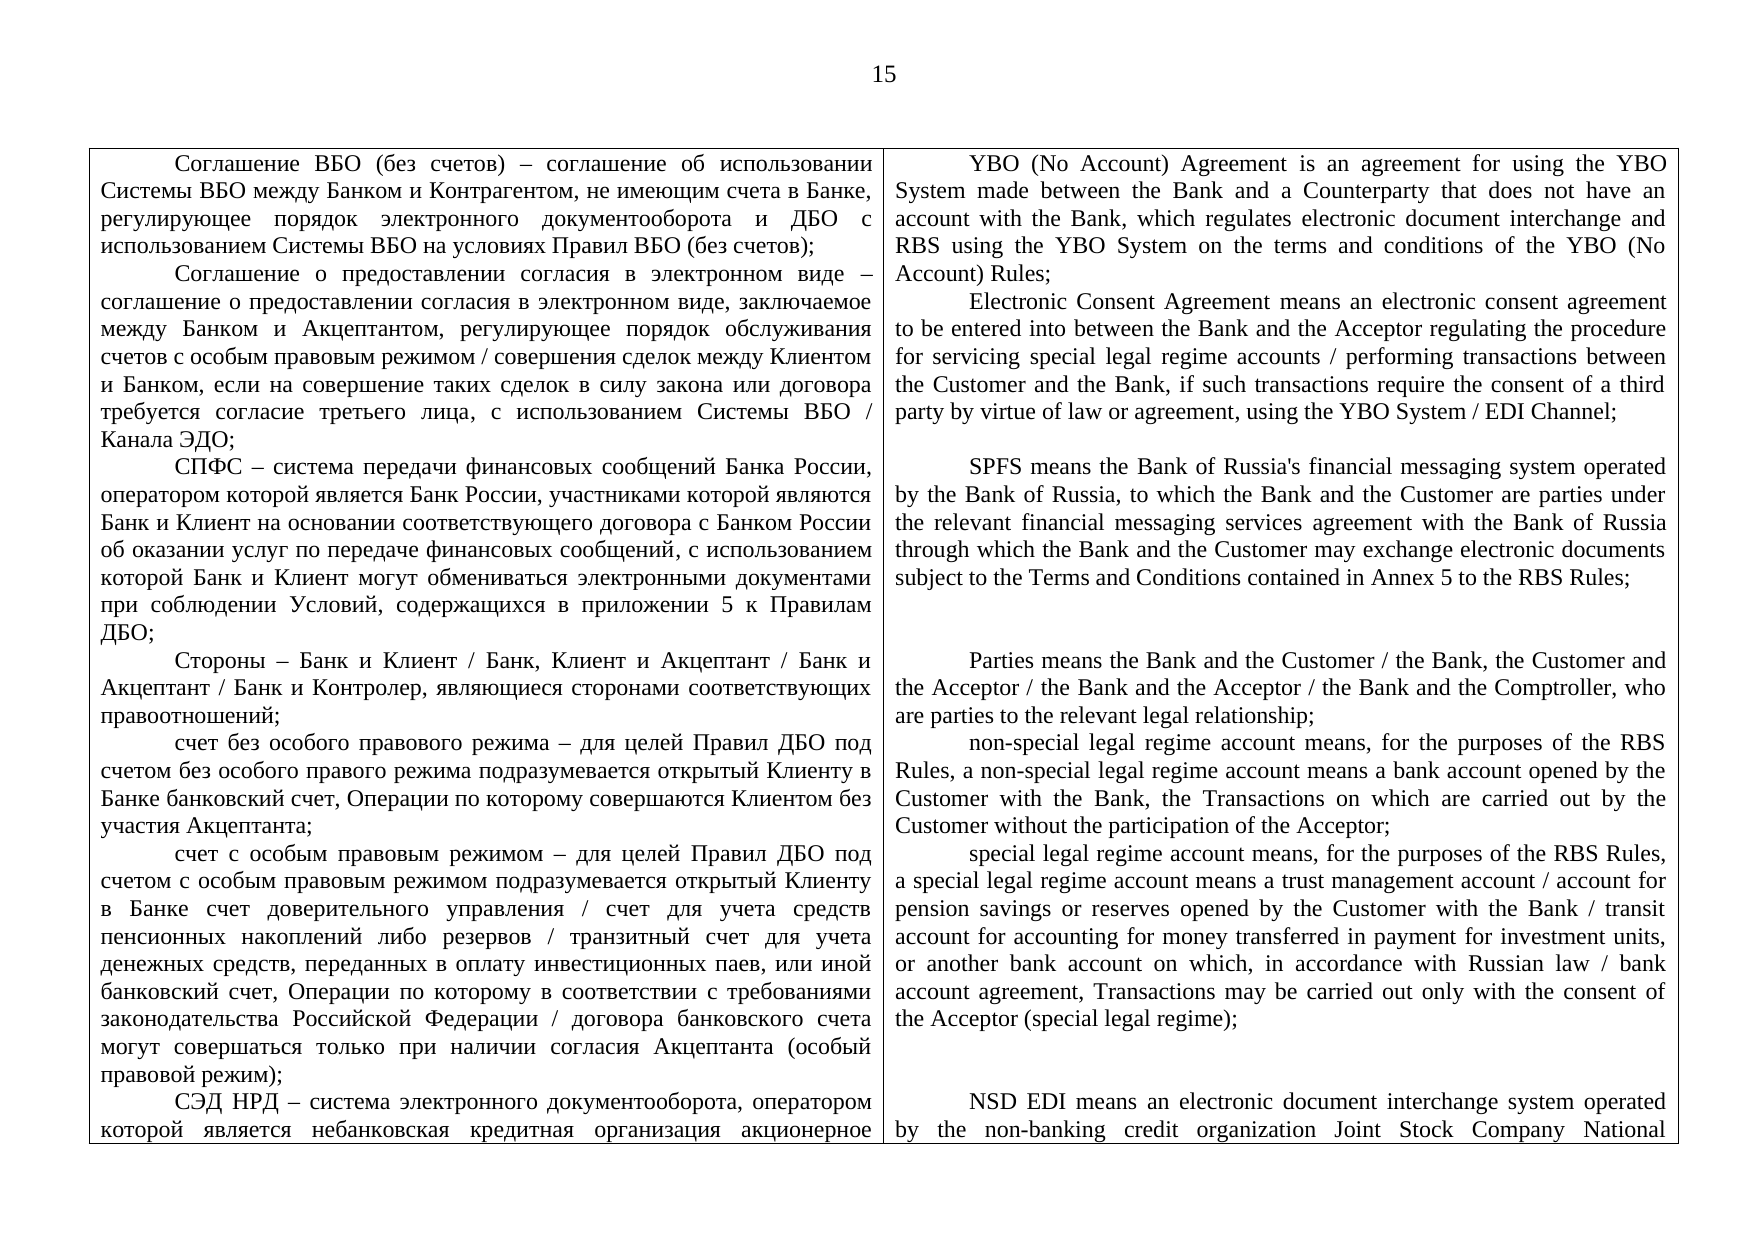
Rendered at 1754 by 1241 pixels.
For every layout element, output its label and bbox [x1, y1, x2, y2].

table_header [90, 149, 883, 1142]
table_header [884, 149, 1678, 1142]
